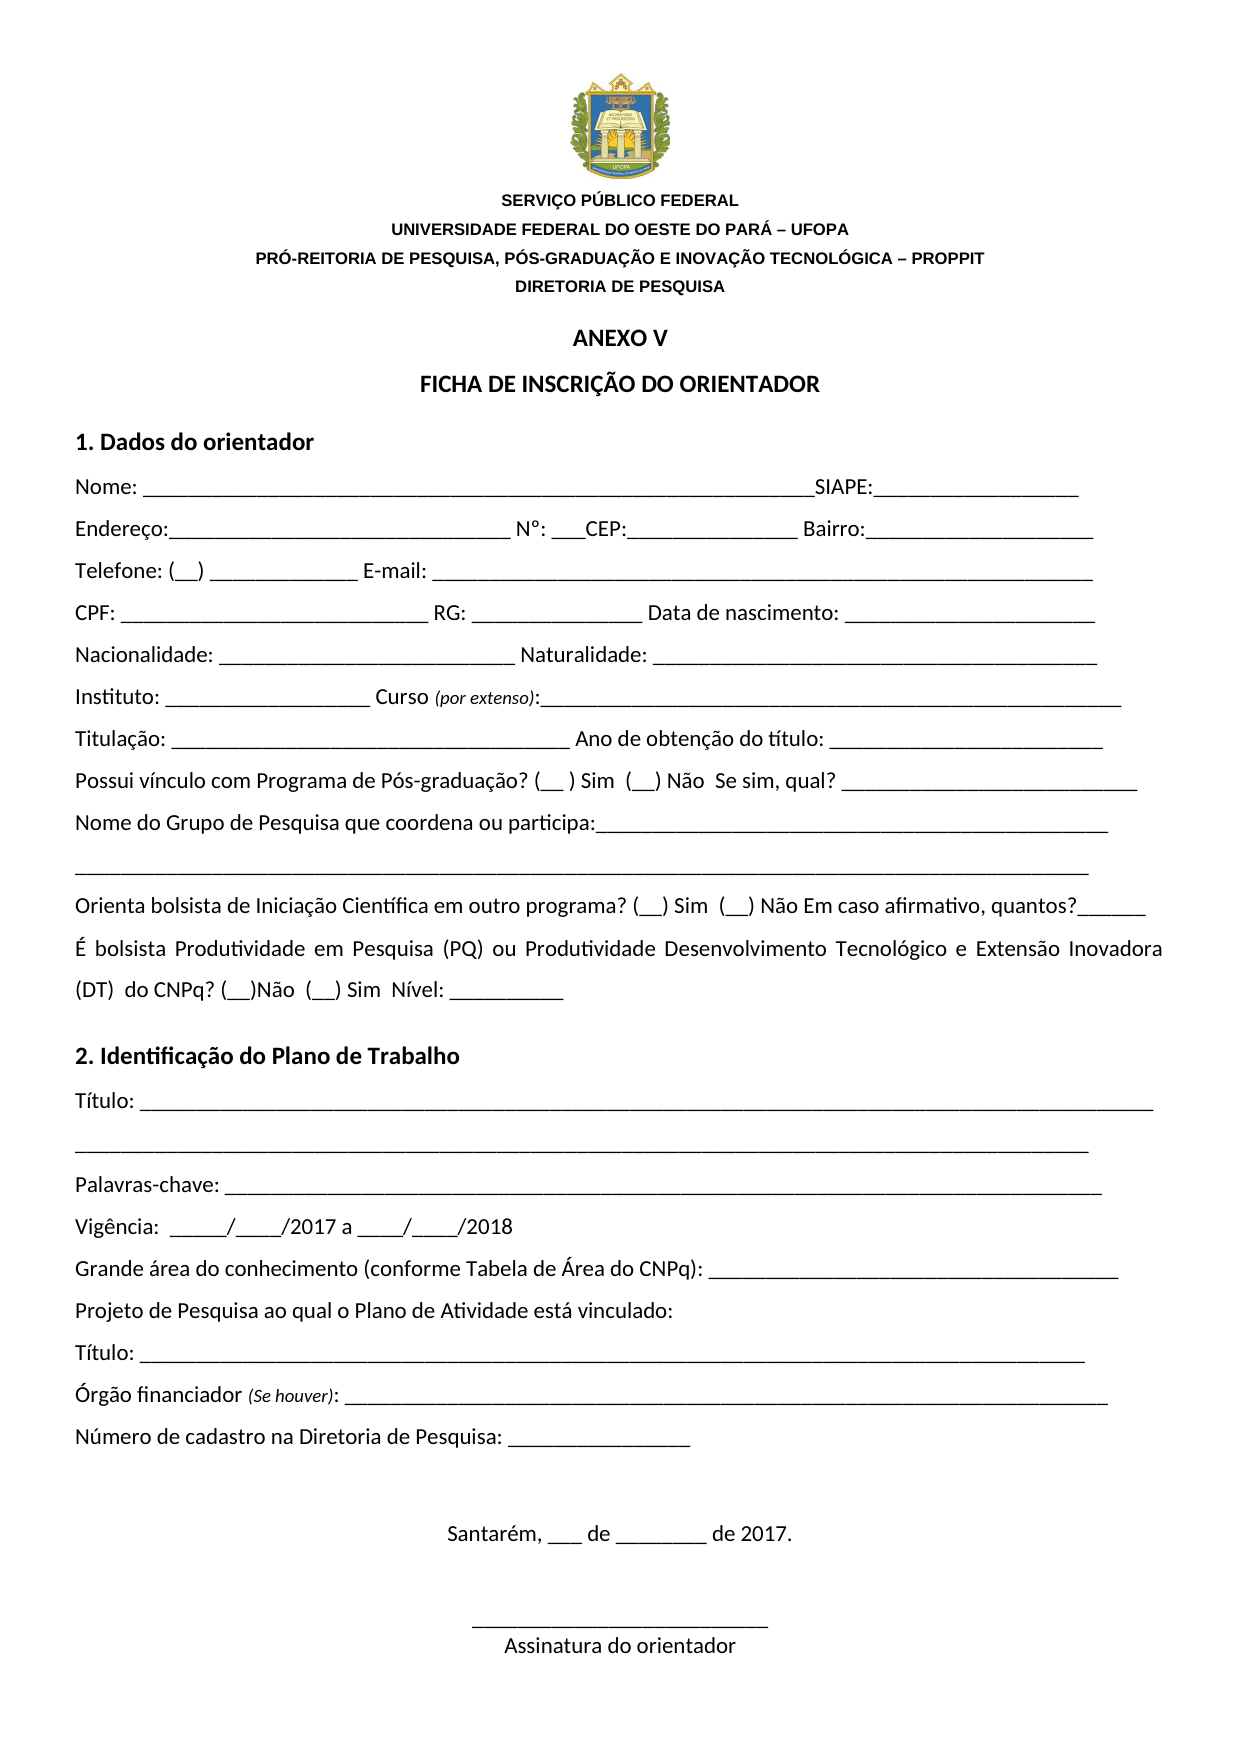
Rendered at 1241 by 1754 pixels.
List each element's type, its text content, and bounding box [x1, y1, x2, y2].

text Órgão financiador (Se houver): ___________________________________________________________________ [75, 1380, 1165, 1408]
text Vigência: _____/____/2017 a ____/____/2018 [75, 1212, 1165, 1240]
text É bolsista Produtividade em Pesquisa (PQ) ou Produtividade Desenvolvimento Tecnológico e Extensão Inovadora (DT) do CNPq? (__)Não (__) Sim Nível: __________ [75, 934, 1165, 1004]
text Título: _________________________________________________________________________________________ [75, 1086, 1165, 1114]
text Nacionalidade: __________________________ Naturalidade: _______________________________________ [75, 640, 1165, 668]
text CPF: ___________________________ RG: _______________ Data de nascimento: ______________________ [75, 598, 1165, 626]
text Palavras-chave: _____________________________________________________________________________ [75, 1170, 1165, 1198]
text Orienta bolsista de Iniciação Científica em outro programa? (__) Sim (__) Não Em caso afirmativo, quantos?______ [75, 892, 1165, 920]
text Endereço:______________________________ Nº: ___CEP:_______________ Bairro:____________________ [75, 514, 1165, 542]
text Título: ___________________________________________________________________________________ [75, 1338, 1165, 1366]
text Telefone: (__) _____________ E-mail: __________________________________________________________ [75, 556, 1165, 584]
text 1. Dados do orientador [75, 426, 1165, 457]
text 2. Identificação do Plano de Trabalho [75, 1041, 1165, 1071]
text Titulação: ___________________________________ Ano de obtenção do título: ________________________ [75, 724, 1165, 752]
text Número de cadastro na Diretoria de Pesquisa: ________________ [75, 1422, 1165, 1450]
text Nome do Grupo de Pesquisa que coordena ou participa:_____________________________________________ [75, 808, 1165, 836]
text Assinatura do orientador [75, 1631, 1165, 1659]
text Nome: ___________________________________________________________SIAPE:__________________ [75, 472, 1165, 500]
text Possui vínculo com Programa de Pós-graduação? (__ ) Sim (__) Não Se sim, qual? __________________________ [75, 766, 1165, 794]
text _________________________________________________________________________________________ [75, 850, 1165, 878]
text __________________________ [75, 1603, 1165, 1631]
text Instituto: __________________ Curso (por extenso):___________________________________________________ [75, 682, 1165, 710]
text Santarém, ___ de ________ de 2017. [75, 1519, 1165, 1547]
text Projeto de Pesquisa ao qual o Plano de Atividade está vinculado: [75, 1296, 1165, 1324]
text _________________________________________________________________________________________ [75, 1128, 1165, 1156]
text ANEXO V [75, 322, 1165, 352]
text Grande área do conhecimento (conforme Tabela de Área do CNPq): ____________________________________ [75, 1254, 1165, 1282]
picture [570, 73, 670, 179]
text FICHA DE INSCRIÇÃO DO ORIENTADOR [75, 368, 1165, 398]
